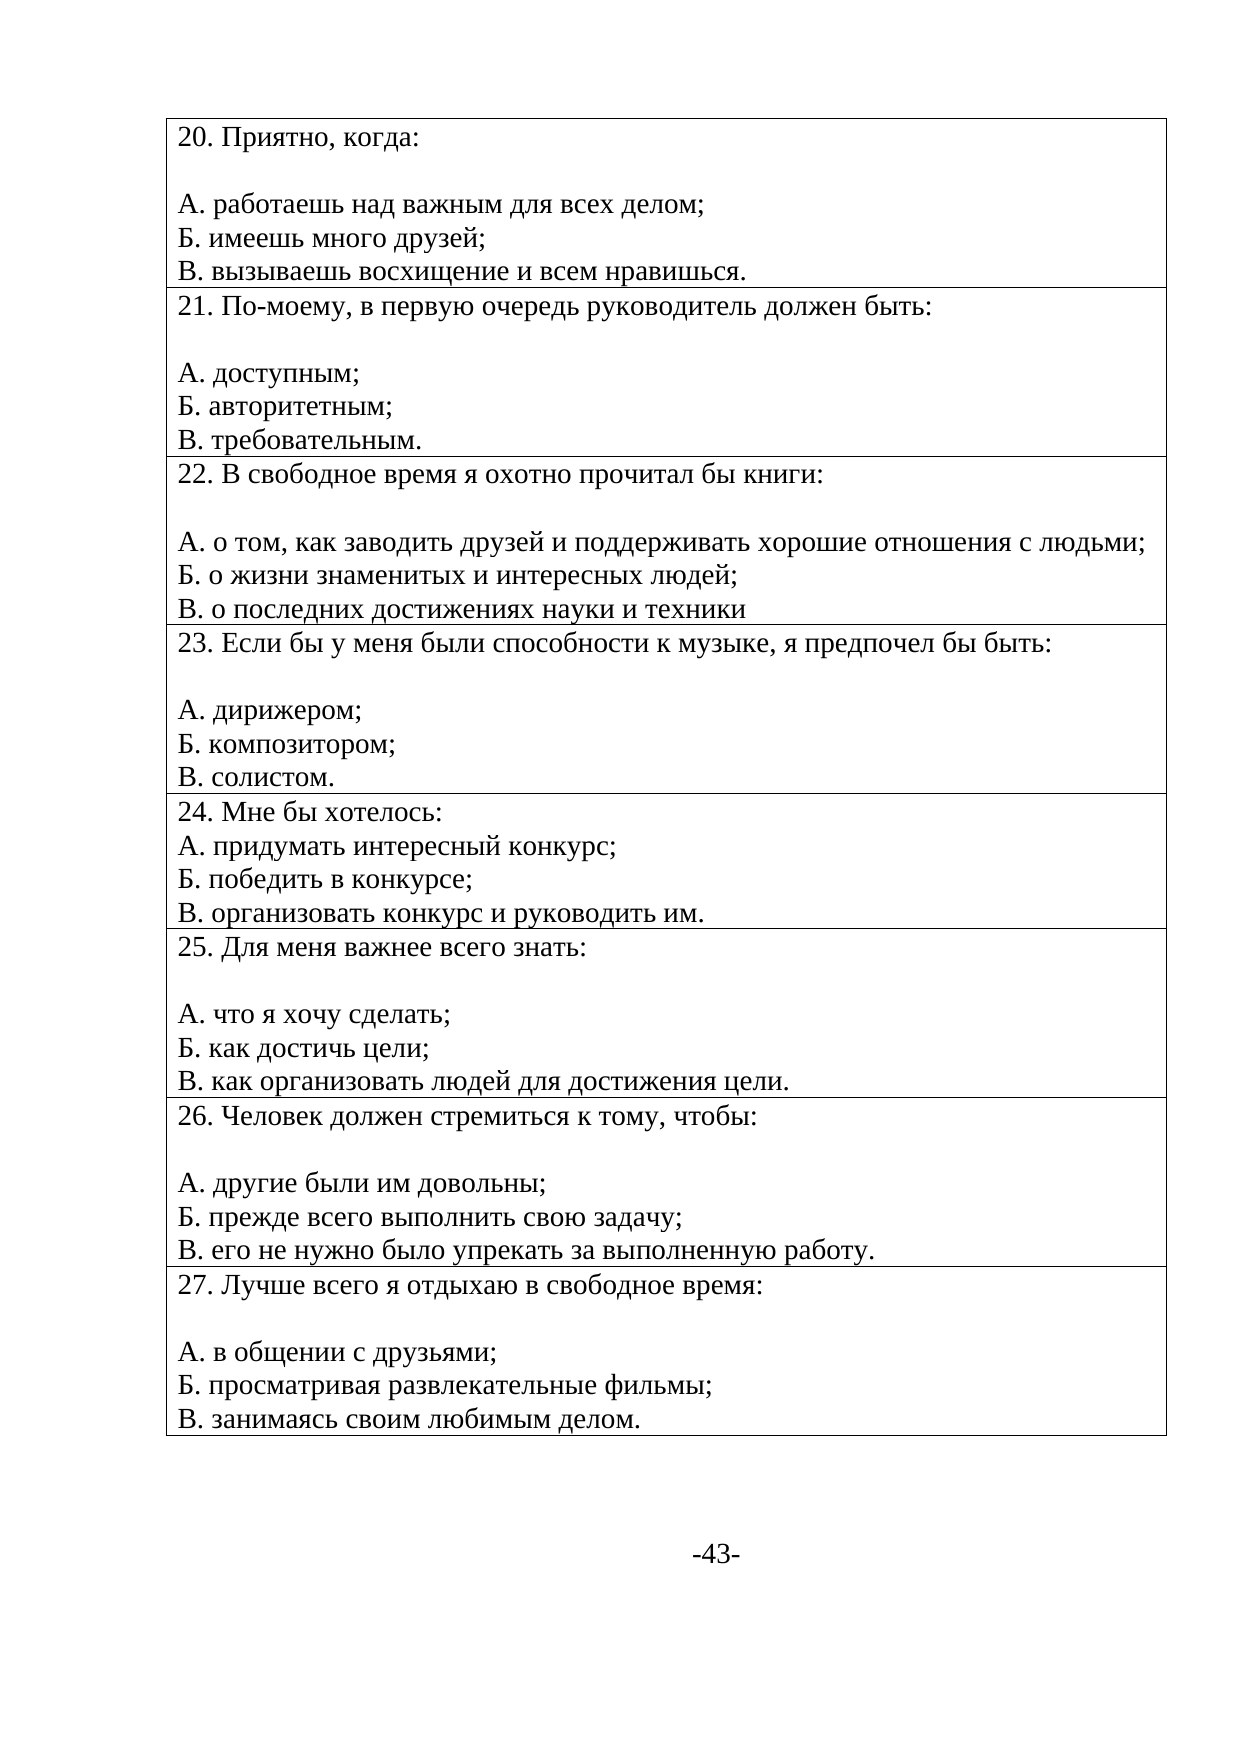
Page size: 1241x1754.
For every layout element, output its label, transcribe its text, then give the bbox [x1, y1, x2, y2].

table_cell 21. По-моему, в первую очередь руководитель должен быть: A. доступным; Б. авторитетным; B. требовательным. [167, 288, 1166, 456]
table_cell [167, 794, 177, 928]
table_cell 20. Приятно, когда: A. работаешь над важным для всех делом; Б. имеешь много друзей; B. вызываешь восхищение и всем нравишься. [167, 119, 1166, 287]
table_cell 27. Лучше всего я отдыхаю в свободное время: A. в общении с друзьями; Б. просматривая развлекательные фильмы; B. занимаясь своим любимым делом. [167, 1267, 1166, 1434]
table_cell 24. Мне бы хотелось: A. придумать интересный конкурс; Б. победить в конкурсе; B. организовать конкурс и руководить им. [443, 794, 1166, 928]
table_cell 23. Если бы у меня были способности к музыке, я предпочел бы быть: A. дирижером; Б. композитором; B. солистом. [167, 625, 1166, 793]
table_cell 25. Для меня важнее всего знать: A. что я хочу сделать; Б. как достичь цели; B. как организовать людей для достижения цели. [167, 929, 1166, 1097]
table_cell 22. В свободное время я охотно прочитал бы книги: А. о том, как заводить друзей и поддерживать хорошие отношения с людьми; Б. о жизни знаменитых и интересных людей; В. о последних достижениях науки и техники [167, 457, 1166, 624]
text -43- [177, 1536, 1181, 1570]
table_cell 26. Человек должен стремиться к тому, чтобы: A. другие были им довольны; Б. прежде всего выполнить свою задачу; B. его не нужно было упрекать за выполненную работу. [167, 1098, 1166, 1266]
